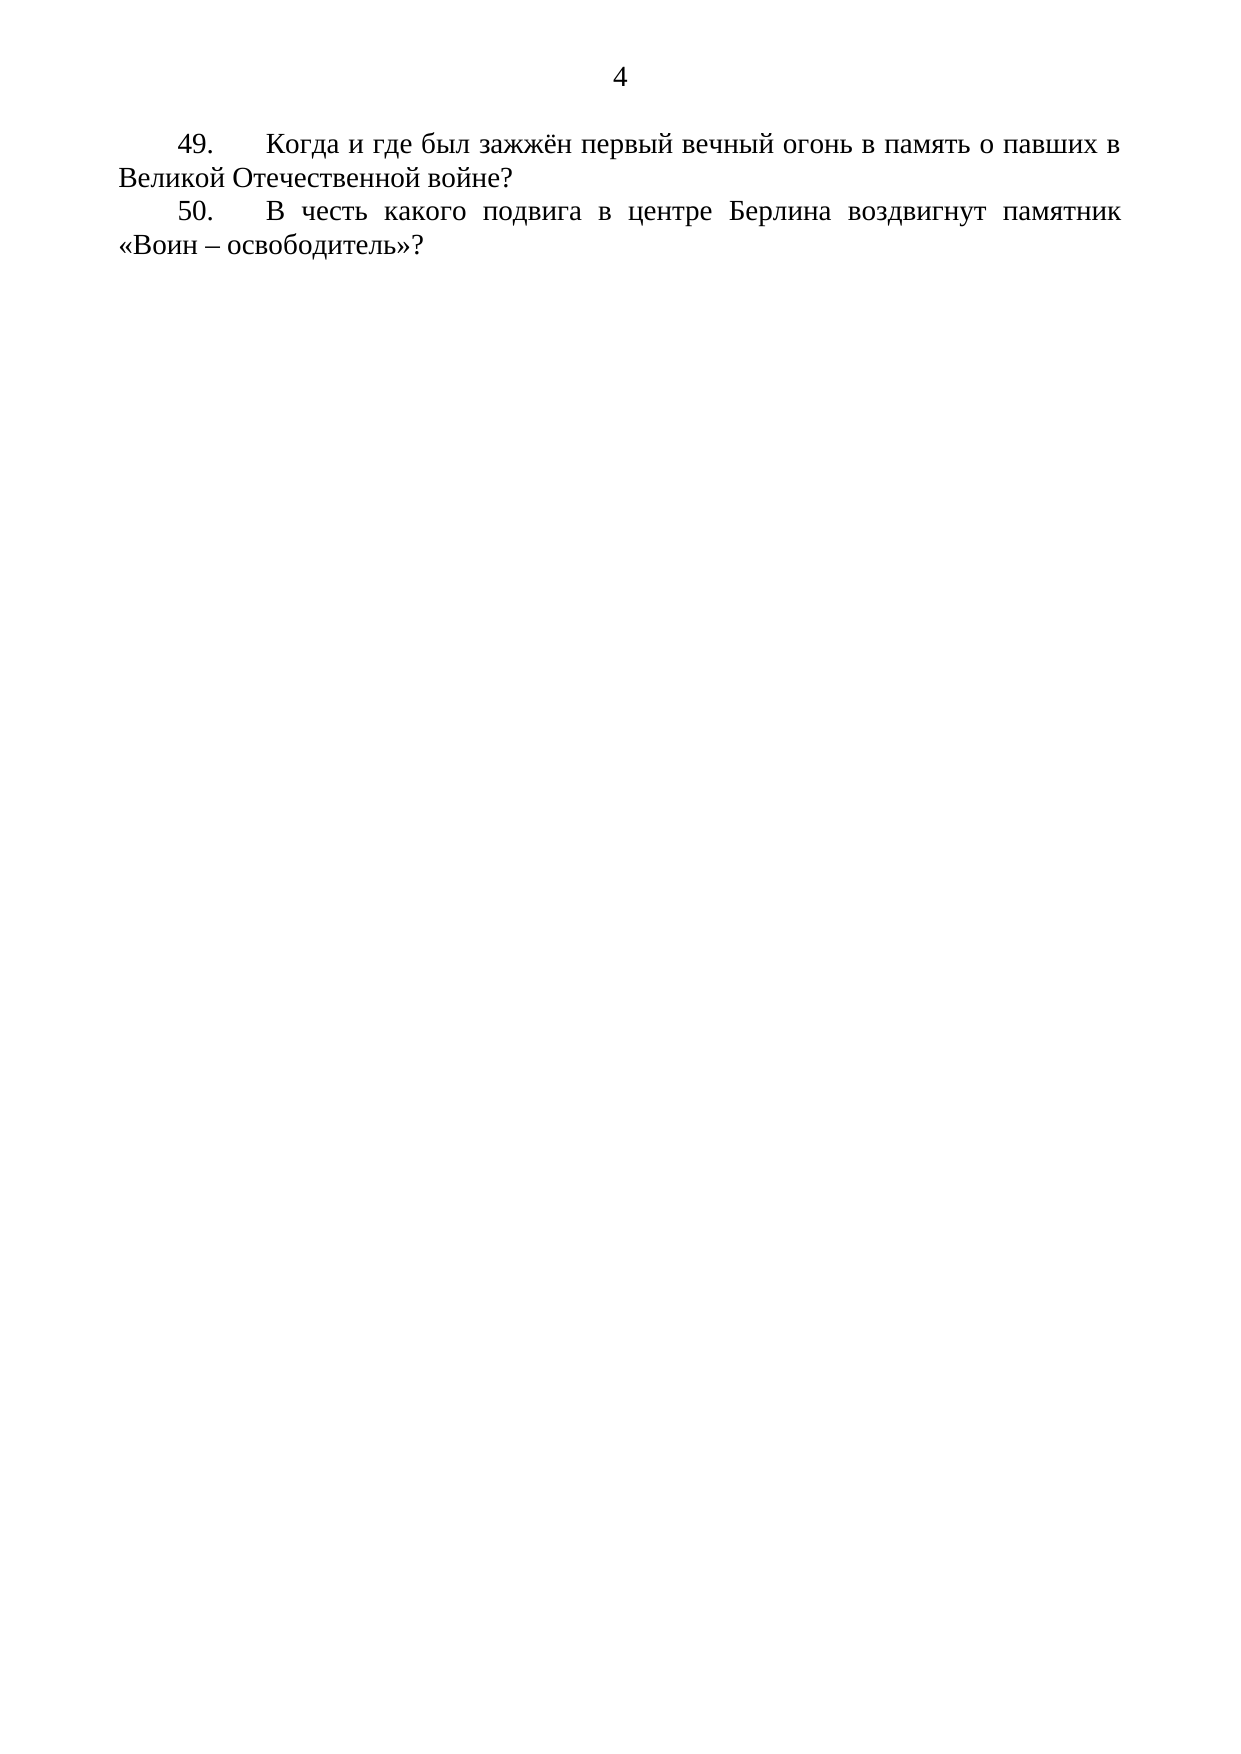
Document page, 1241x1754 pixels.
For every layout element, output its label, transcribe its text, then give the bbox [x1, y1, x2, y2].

text 49. Когда и где был зажжён первый вечный огонь в память о павших в Великой Отечественной войне? [118, 126, 1122, 193]
text 50. В честь какого подвига в центре Берлина воздвигнут памятник «Воин – освободитель»? [118, 193, 1122, 260]
